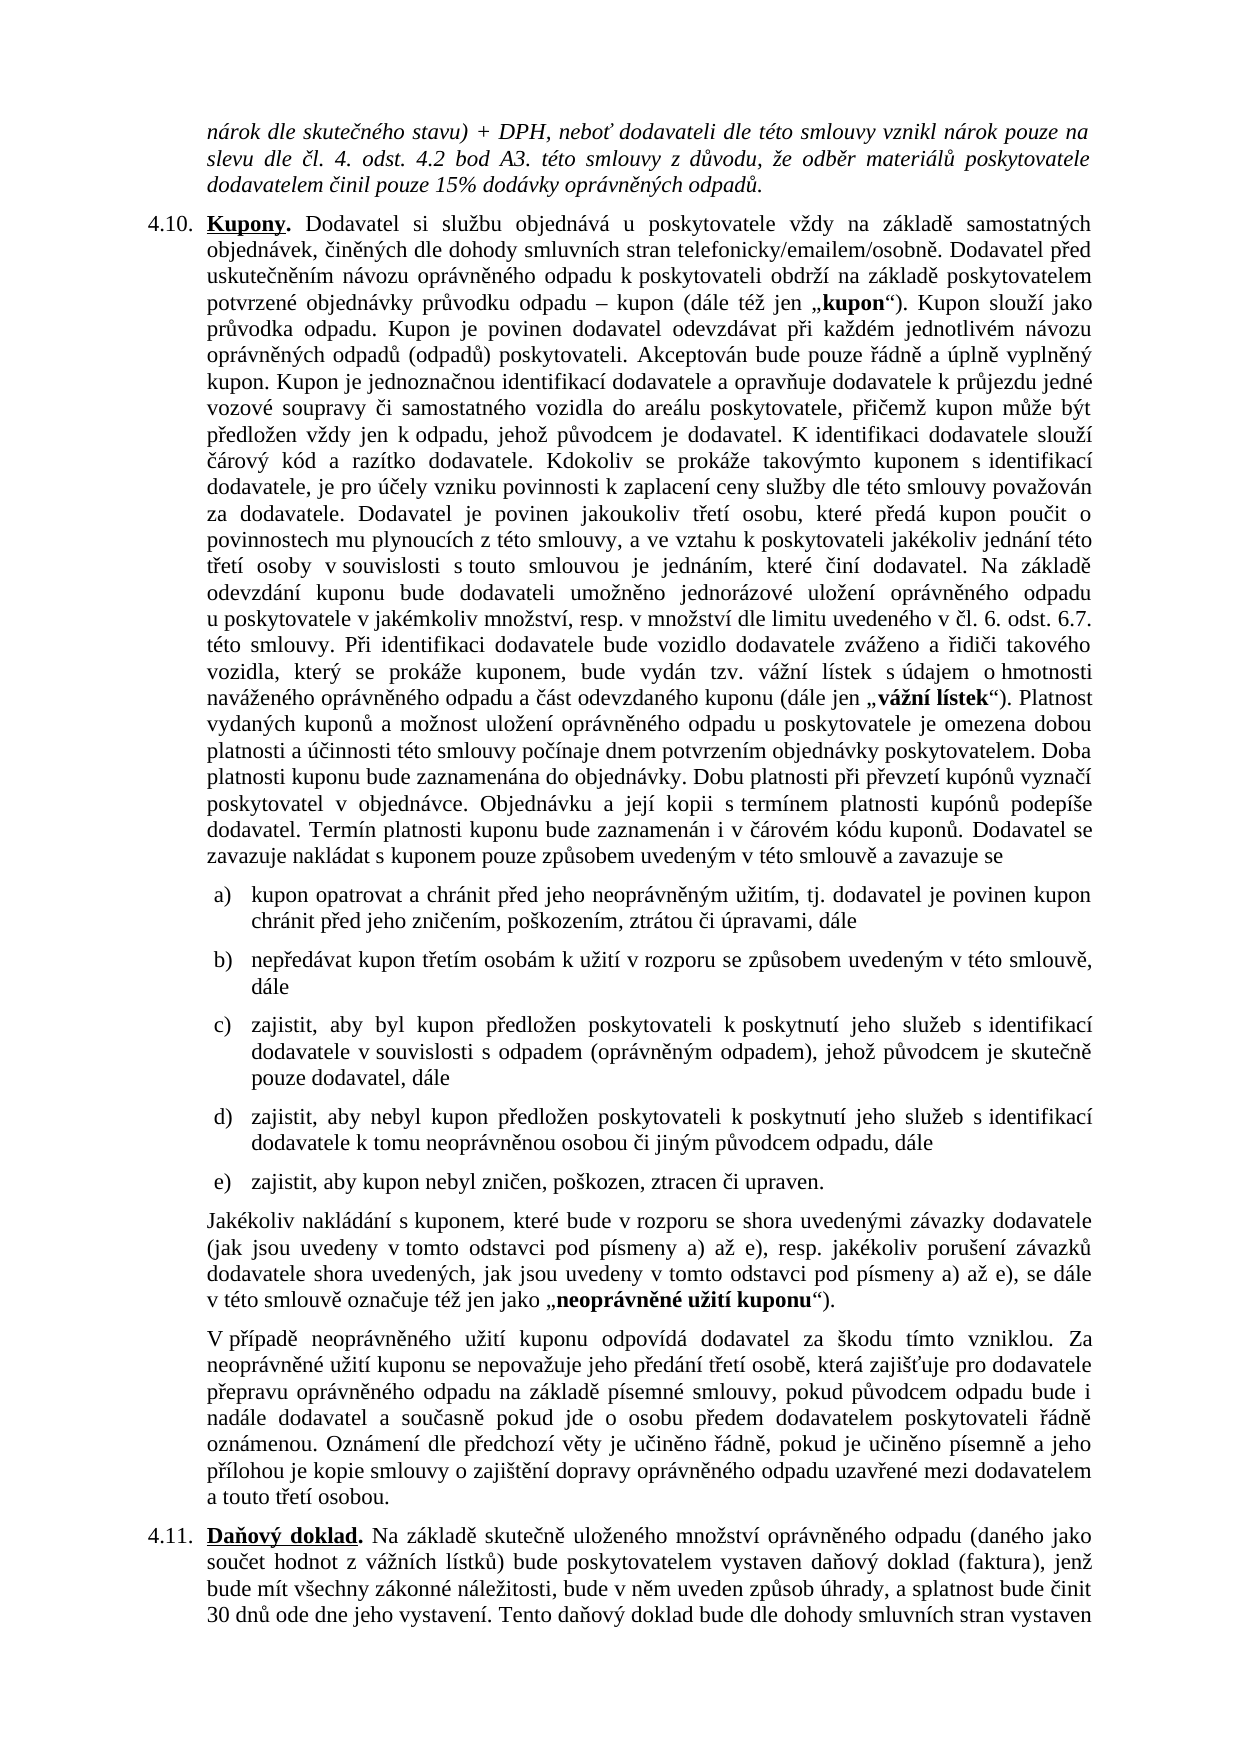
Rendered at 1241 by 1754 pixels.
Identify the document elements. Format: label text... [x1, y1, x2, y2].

list zajistit, aby kupon nebyl zničen, poškozen, ztracen či upraven. [213, 1168, 1093, 1195]
list kupon opatrovat a chránit před jeho neoprávněným užitím, tj. dodavatel je povinen kupon chránit před jeho zničením, poškozením, ztrátou či úpravami, dále [213, 881, 1093, 934]
list Jakékoliv nakládání s kuponem, které bude v rozporu se shora uvedenými závazky dodavatele (jak jsou uvedeny v tomto odstavci pod písmeny a) až e), resp. jakékoliv porušení závazků dodavatele shora uvedených, jak jsou uvedeny v tomto odstavci pod písmeny a) až e), se dále v této smlouvě označuje též jen jako „neoprávněné užití kuponu“). [207, 1207, 1093, 1313]
list nepředávat kupon třetím osobám k užití v rozporu se způsobem uvedeným v této smlouvě, dále [213, 946, 1093, 999]
list zajistit, aby byl kupon předložen poskytovateli k poskytnutí jeho služeb s identifikací dodavatele v souvislosti s odpadem (oprávněným odpadem), jehož původcem je skutečně pouze dodavatel, dále [213, 1012, 1093, 1091]
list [148, 1522, 1093, 1627]
list V případě neoprávněného užití kuponu odpovídá dodavatel za škodu tímto vzniklou. Za neoprávněné užití kuponu se nepovažuje jeho předání třetí osobě, která zajišťuje pro dodavatele přepravu oprávněného odpadu na základě písemné smlouvy, pokud původcem odpadu bude i nadále dodavatel a současně pokud jde o osobu předem dodavatelem poskytovateli řádně oznámenou. Oznámení dle předchozí věty je učiněno řádně, pokud je učiněno písemně a jeho přílohou je kopie smlouvy o zajištění dopravy oprávněného odpadu uzavřené mezi dodavatelem a touto třetí osobou. [207, 1325, 1093, 1509]
list zajistit, aby nebyl kupon předložen poskytovateli k poskytnutí jeho služeb s identifikací dodavatele k tomu neoprávněnou osobou či jiným původcem odpadu, dále [213, 1103, 1093, 1156]
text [207, 118, 1093, 197]
list Kupony. Dodavatel si službu objednává u poskytovatele vždy na základě samostatných objednávek, činěných dle dohody smluvních stran telefonicky/emailem/osobně. Dodavatel před uskutečněním návozu oprávněného odpadu k poskytovateli obdrží na základě poskytovatelem potvrzené objednávky průvodku odpadu – kupon (dále též jen „kupon“). Kupon slouží jako průvodka odpadu. Kupon je povinen dodavatel odevzdávat při každém jednotlivém návozu oprávněných odpadů (odpadů) poskytovateli. Akceptován bude pouze řádně a úplně vyplněný kupon. Kupon je jednoznačnou identifikací dodavatele a opravňuje dodavatele k průjezdu jedné vozové soupravy či samostatného vozidla do areálu poskytovatele, přičemž kupon může být předložen vždy jen k odpadu, jehož původcem je dodavatel. K identifikaci dodavatele slouží čárový kód a razítko dodavatele. Kdokoliv se prokáže takovýmto kuponem s identifikací dodavatele, je pro účely vzniku povinnosti k zaplacení ceny služby dle této smlouvy považován za dodavatele. Dodavatel je povinen jakoukoliv třetí osobu, které předá kupon poučit o povinnostech mu plynoucích z této smlouvy, a ve vztahu k poskytovateli jakékoliv jednání této třetí osoby v souvislosti s touto smlouvou je jednáním, které činí dodavatel. Na základě odevzdání kuponu bude dodavateli umožněno jednorázové uložení oprávněného odpadu u poskytovatele v jakémkoliv množství, resp. v množství dle limitu uvedeného v čl. 6. odst. 6.7. této smlouvy. Při identifikaci dodavatele bude vozidlo dodavatele zváženo a řidiči takového vozidla, který se prokáže kuponem, bude vydán tzv. vážní lístek s údajem o hmotnosti naváženého oprávněného odpadu a část odevzdaného kuponu (dále jen „vážní lístek“). Platnost vydaných kuponů a možnost uložení oprávněného odpadu u poskytovatele je omezena dobou platnosti a účinnosti této smlouvy počínaje dnem potvrzením objednávky poskytovatelem. Doba platnosti kuponu bude zaznamenána do objednávky. Dobu platnosti při převzetí kupónů vyznačí poskytovatel v objednávce. Objednávku a její kopii s termínem platnosti kupónů podepíše dodavatel. Termín platnosti kuponu bude zaznamenán i v čárovém kódu kuponů. Dodavatel se zavazuje nakládat s kuponem pouze způsobem uvedeným v této smlouvě a zavazuje se [148, 210, 1093, 869]
